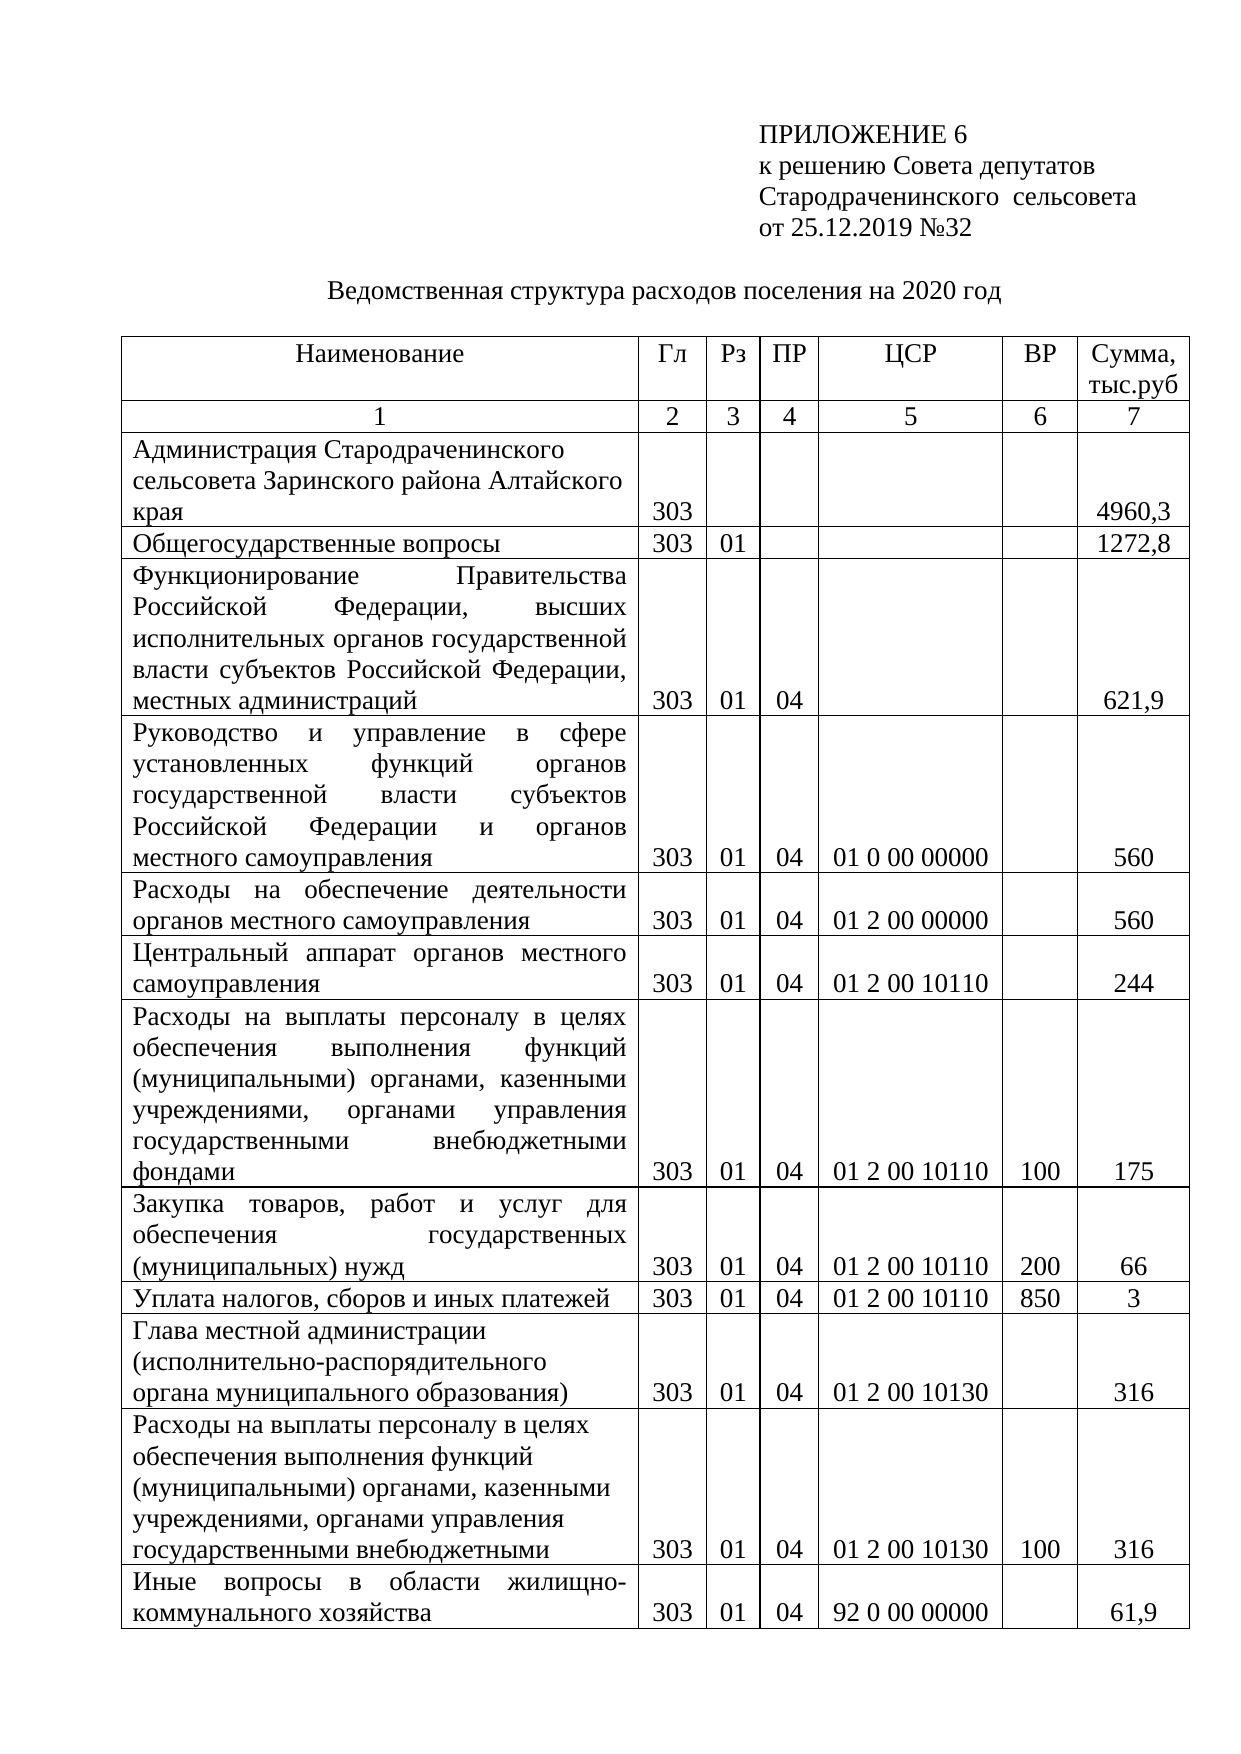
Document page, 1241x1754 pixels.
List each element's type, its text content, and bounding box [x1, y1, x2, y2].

table_cell [819, 527, 1002, 558]
table_cell 2 [639, 401, 706, 432]
table_cell 1 [122, 401, 638, 432]
table_cell 01 [707, 1188, 759, 1281]
table_cell 01 [707, 1409, 759, 1564]
table_cell Расходы на обеспечение деятельности органов местного самоуправления [122, 873, 638, 935]
table_cell 850 [1003, 1282, 1077, 1313]
table_cell Общегосударственные вопросы [122, 527, 638, 558]
text ПРИЛОЖЕНИЕ 6 [758, 118, 1152, 149]
table_cell Иные вопросы в области жилищно-коммунального хозяйства [122, 1565, 638, 1628]
table_cell 621,9 [1078, 559, 1189, 715]
table_cell 303 [639, 1314, 706, 1408]
text к решению Совета депутатов Стародраченинского сельсовета [758, 149, 1152, 212]
table_cell 560 [1078, 716, 1189, 872]
table_cell 303 [639, 559, 706, 715]
table_cell 92 0 00 00000 [819, 1565, 1002, 1628]
table_cell 01 2 00 10110 [819, 1000, 1002, 1186]
table_cell 04 [761, 936, 818, 998]
table_cell [761, 433, 818, 526]
table_header ПР [761, 337, 818, 399]
table_cell 01 [707, 1314, 759, 1408]
table_cell 01 [707, 1282, 759, 1313]
table_cell [1003, 433, 1077, 526]
table_cell 04 [761, 1565, 818, 1628]
table_cell 316 [1078, 1314, 1189, 1408]
table_cell 3 [707, 401, 759, 432]
table_cell [1003, 1314, 1077, 1408]
table_cell 303 [639, 936, 706, 998]
table_cell 01 [707, 873, 759, 935]
table_cell 04 [761, 1314, 818, 1408]
table_header ЦСР [819, 337, 1002, 399]
table_cell [707, 433, 759, 526]
table_cell Уплата налогов, сборов и иных платежей [122, 1282, 638, 1313]
table_cell 100 [1003, 1000, 1077, 1186]
table_cell 01 2 00 10130 [819, 1314, 1002, 1408]
table_cell 100 [1003, 1409, 1077, 1564]
table_cell [1003, 1565, 1077, 1628]
table_cell 303 [639, 1409, 706, 1564]
table_cell 1272,8 [1078, 527, 1189, 558]
table_cell Глава местной администрации (исполнительно-распорядительного органа муниципального образования) [122, 1314, 638, 1408]
table_cell [1003, 716, 1077, 872]
table_cell 01 [707, 559, 759, 715]
table_cell 01 [707, 936, 759, 998]
table_cell 01 2 00 00000 [819, 873, 1002, 935]
table_cell 04 [761, 559, 818, 715]
table_cell Расходы на выплаты персоналу в целях обеспечения выполнения функций (муниципальными) органами, казенными учреждениями, органами управления государственными внебюджетными [122, 1409, 638, 1564]
table_cell 61,9 [1078, 1565, 1189, 1628]
table_header ВР [1003, 337, 1077, 399]
table_cell 04 [761, 1282, 818, 1313]
table_cell 01 2 00 10130 [819, 1409, 1002, 1564]
table_cell 01 2 00 10110 [819, 1188, 1002, 1281]
table_cell [1003, 527, 1077, 558]
table_cell [819, 433, 1002, 526]
table_cell [819, 559, 1002, 715]
table_cell 6 [1003, 401, 1077, 432]
table_cell 01 2 00 10110 [819, 936, 1002, 998]
table_cell [1003, 559, 1077, 715]
table_cell 01 [707, 527, 759, 558]
table_cell 303 [639, 1282, 706, 1313]
table_cell 303 [639, 1188, 706, 1281]
table_cell Расходы на выплаты персоналу в целях обеспечения выполнения функций (муниципальными) органами, казенными учреждениями, органами управления государственными внебюджетными фондами [122, 1000, 638, 1186]
table_cell 4960,3 [1078, 433, 1189, 526]
table_cell [1003, 936, 1077, 998]
text Ведомственная структура расходов поселения на 2020 год [177, 274, 1152, 305]
table_cell 04 [761, 1409, 818, 1564]
table_header Сумма, тыс.руб [1078, 337, 1189, 399]
table_cell 175 [1078, 1000, 1189, 1186]
table_cell 303 [639, 433, 706, 526]
table_cell 04 [761, 1000, 818, 1186]
table_cell 7 [1078, 401, 1189, 432]
table_cell 04 [761, 716, 818, 872]
table_cell 244 [1078, 936, 1189, 998]
table_cell 5 [819, 401, 1002, 432]
table_cell [761, 527, 818, 558]
table_cell 01 [707, 1565, 759, 1628]
table_cell 01 0 00 00000 [819, 716, 1002, 872]
table_cell Закупка товаров, работ и услуг для обеспечения государственных (муниципальных) нужд [122, 1188, 638, 1281]
table_header Наименование [122, 337, 638, 399]
table_cell Функционирование Правительства Российской Федерации, высших исполнительных органов государственной власти субъектов Российской Федерации, местных администраций [122, 559, 638, 715]
table_cell 4 [761, 401, 818, 432]
table_cell 303 [639, 716, 706, 872]
table_cell Руководство и управление в сфере установленных функций органов государственной власти субъектов Российской Федерации и органов местного самоуправления [122, 716, 638, 872]
table_cell 303 [639, 527, 706, 558]
table_cell 04 [761, 873, 818, 935]
table_cell [1003, 873, 1077, 935]
table_cell 303 [639, 873, 706, 935]
table_header Гл [639, 337, 706, 399]
table_cell 66 [1078, 1188, 1189, 1281]
table_cell 303 [639, 1000, 706, 1186]
table_cell Центральный аппарат органов местного самоуправления [122, 936, 638, 998]
text от 25.12.2019 №32 [758, 212, 1152, 243]
table_cell 560 [1078, 873, 1189, 935]
table_cell 3 [1078, 1282, 1189, 1313]
table_cell 01 2 00 10110 [819, 1282, 1002, 1313]
table_cell 303 [639, 1565, 706, 1628]
table_cell Администрация Стародраченинского сельсовета Заринского района Алтайского края [122, 433, 638, 526]
table_cell 200 [1003, 1188, 1077, 1281]
table_cell 01 [707, 1000, 759, 1186]
table_cell 316 [1078, 1409, 1189, 1564]
table_cell 04 [761, 1188, 818, 1281]
table_cell 01 [707, 716, 759, 872]
table_header Рз [707, 337, 759, 399]
